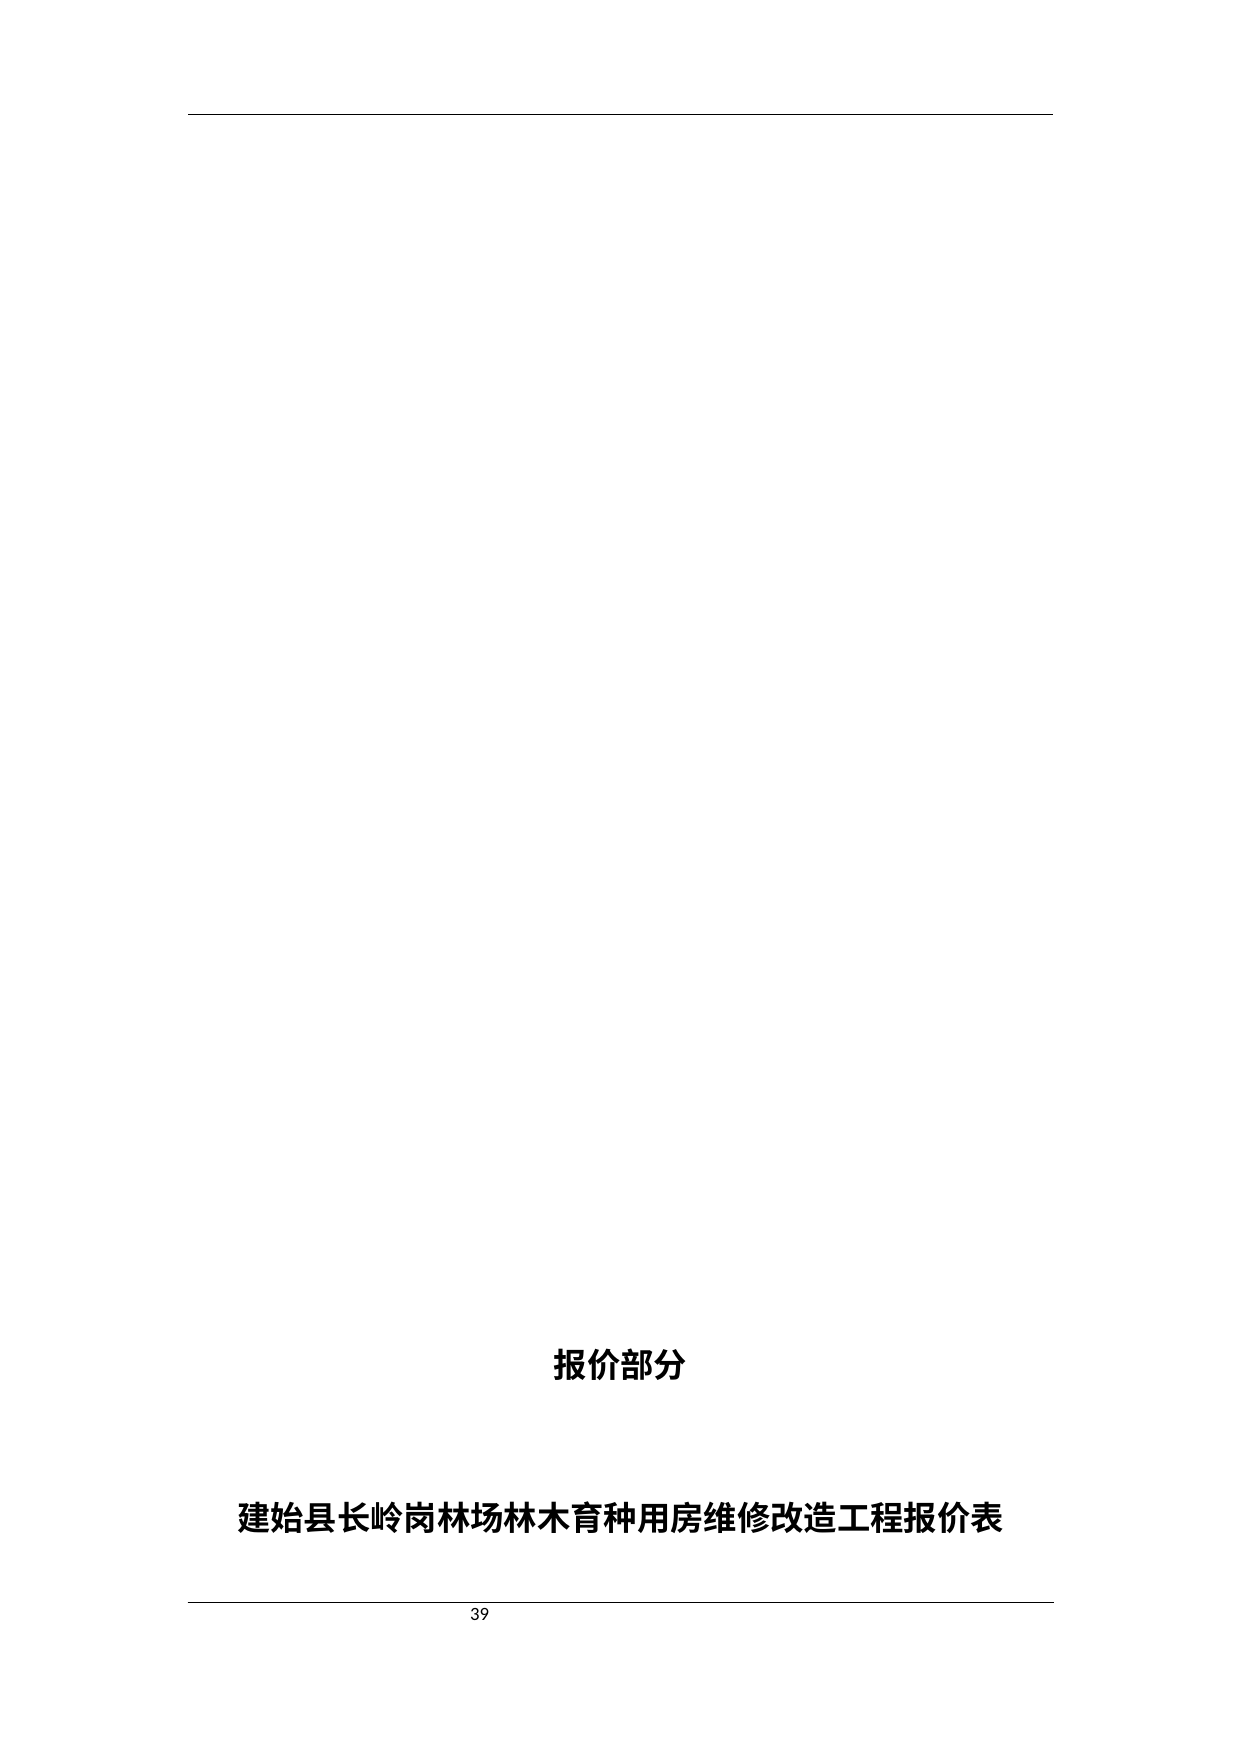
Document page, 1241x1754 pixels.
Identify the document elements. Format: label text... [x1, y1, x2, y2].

text 建始县长岭岗林场林木育种用房维修改造工程报价表 [187, 1484, 1053, 1549]
text 报价部分 [187, 1331, 1053, 1396]
